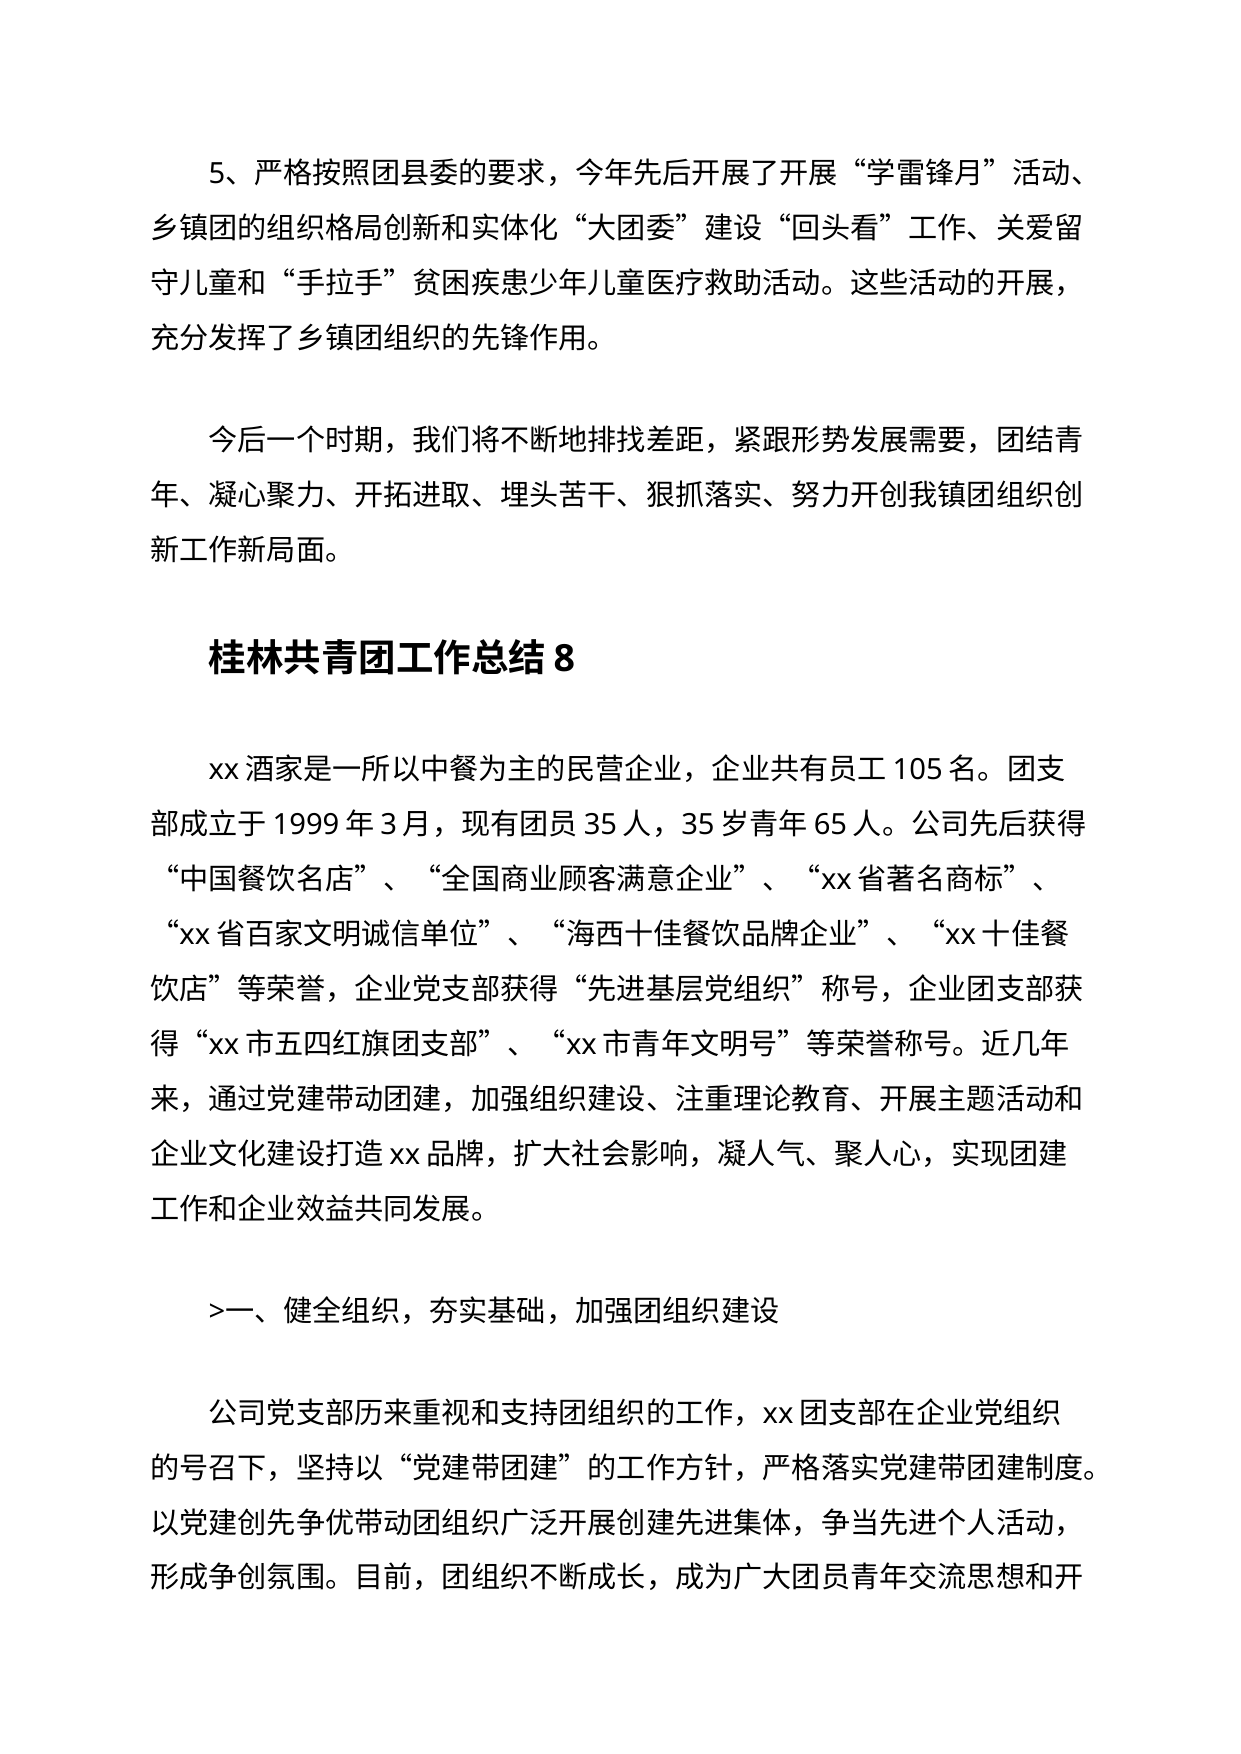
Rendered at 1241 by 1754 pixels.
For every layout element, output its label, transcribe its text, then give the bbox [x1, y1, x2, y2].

text 桂林共青团工作总结8 [150, 628, 1090, 683]
text xx酒家是一所以中餐为主的民营企业，企业共有员工105名。团支部成立于1999年3月，现有团员35人，35岁青年65人。公司先后获得“中国餐饮名店”、“全国商业顾客满意企业”、“xx省著名商标”、“xx省百家文明诚信单位”、“海西十佳餐饮品牌企业”、“xx十佳餐饮店”等荣誉，企业党支部获得“先进基层党组织”称号，企业团支部获得“xx市五四红旗团支部”、“xx市青年文明号”等荣誉称号。近几年来，通过党建带动团建，加强组织建设、注重理论教育、开展主题活动和企业文化建设打造xx品牌，扩大社会影响，凝人气、聚人心，实现团建工作和企业效益共同发展。 [150, 746, 1090, 1228]
text 5、严格按照团县委的要求，今年先后开展了开展“学雷锋月”活动、乡镇团的组织格局创新和实体化“大团委”建设“回头看”工作、关爱留守儿童和“手拉手”贫困疾患少年儿童医疗救助活动。这些活动的开展，充分发挥了乡镇团组织的先锋作用。 [150, 150, 1090, 357]
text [150, 1389, 1090, 1596]
text 今后一个时期，我们将不断地排找差距，紧跟形势发展需要，团结青年、凝心聚力、开拓进取、埋头苦干、狠抓落实、努力开创我镇团组织创新工作新局面。 [150, 417, 1090, 569]
text >一、健全组织，夯实基础，加强团组织建设 [150, 1287, 1090, 1330]
